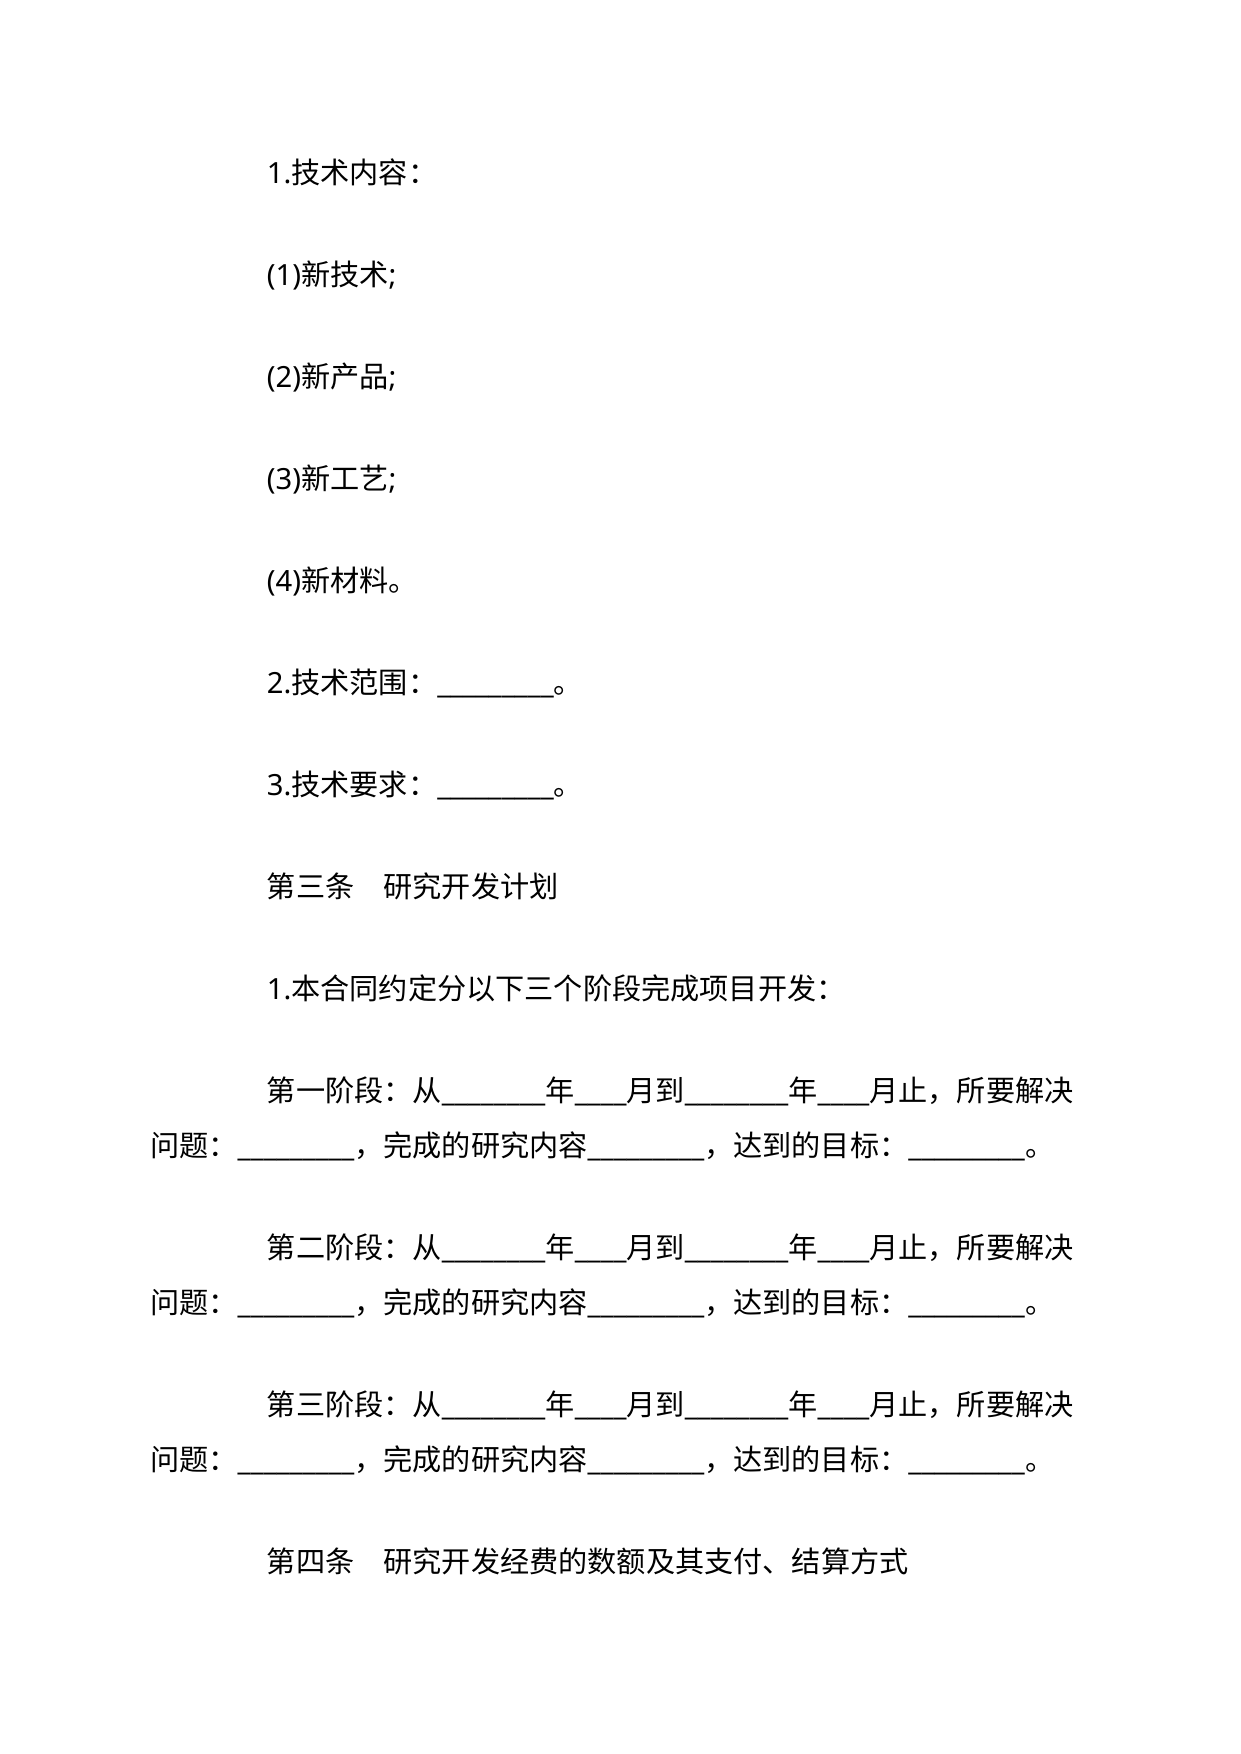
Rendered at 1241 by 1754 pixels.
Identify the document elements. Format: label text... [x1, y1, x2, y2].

text 第一阶段：从________年____月到________年____月止，所要解决问题：_________，完成的研究内容_________，达到的目标：_________。 [150, 1068, 1090, 1165]
text 第三条 研究开发计划 [150, 864, 1090, 906]
text 3.技术要求：_________。 [150, 762, 1090, 804]
text (4)新材料。 [150, 558, 1090, 600]
text (2)新产品; [150, 354, 1090, 396]
text 第二阶段：从________年____月到________年____月止，所要解决问题：_________，完成的研究内容_________，达到的目标：_________。 [150, 1224, 1090, 1322]
text (1)新技术; [150, 252, 1090, 294]
text 2.技术范围：_________。 [150, 660, 1090, 702]
text 1.本合同约定分以下三个阶段完成项目开发： [150, 966, 1090, 1008]
text 1.技术内容： [150, 150, 1090, 192]
text (3)新工艺; [150, 456, 1090, 498]
text 第四条 研究开发经费的数额及其支付、结算方式 [150, 1538, 1090, 1581]
text 第三阶段：从________年____月到________年____月止，所要解决问题：_________，完成的研究内容_________，达到的目标：_________。 [150, 1382, 1090, 1479]
